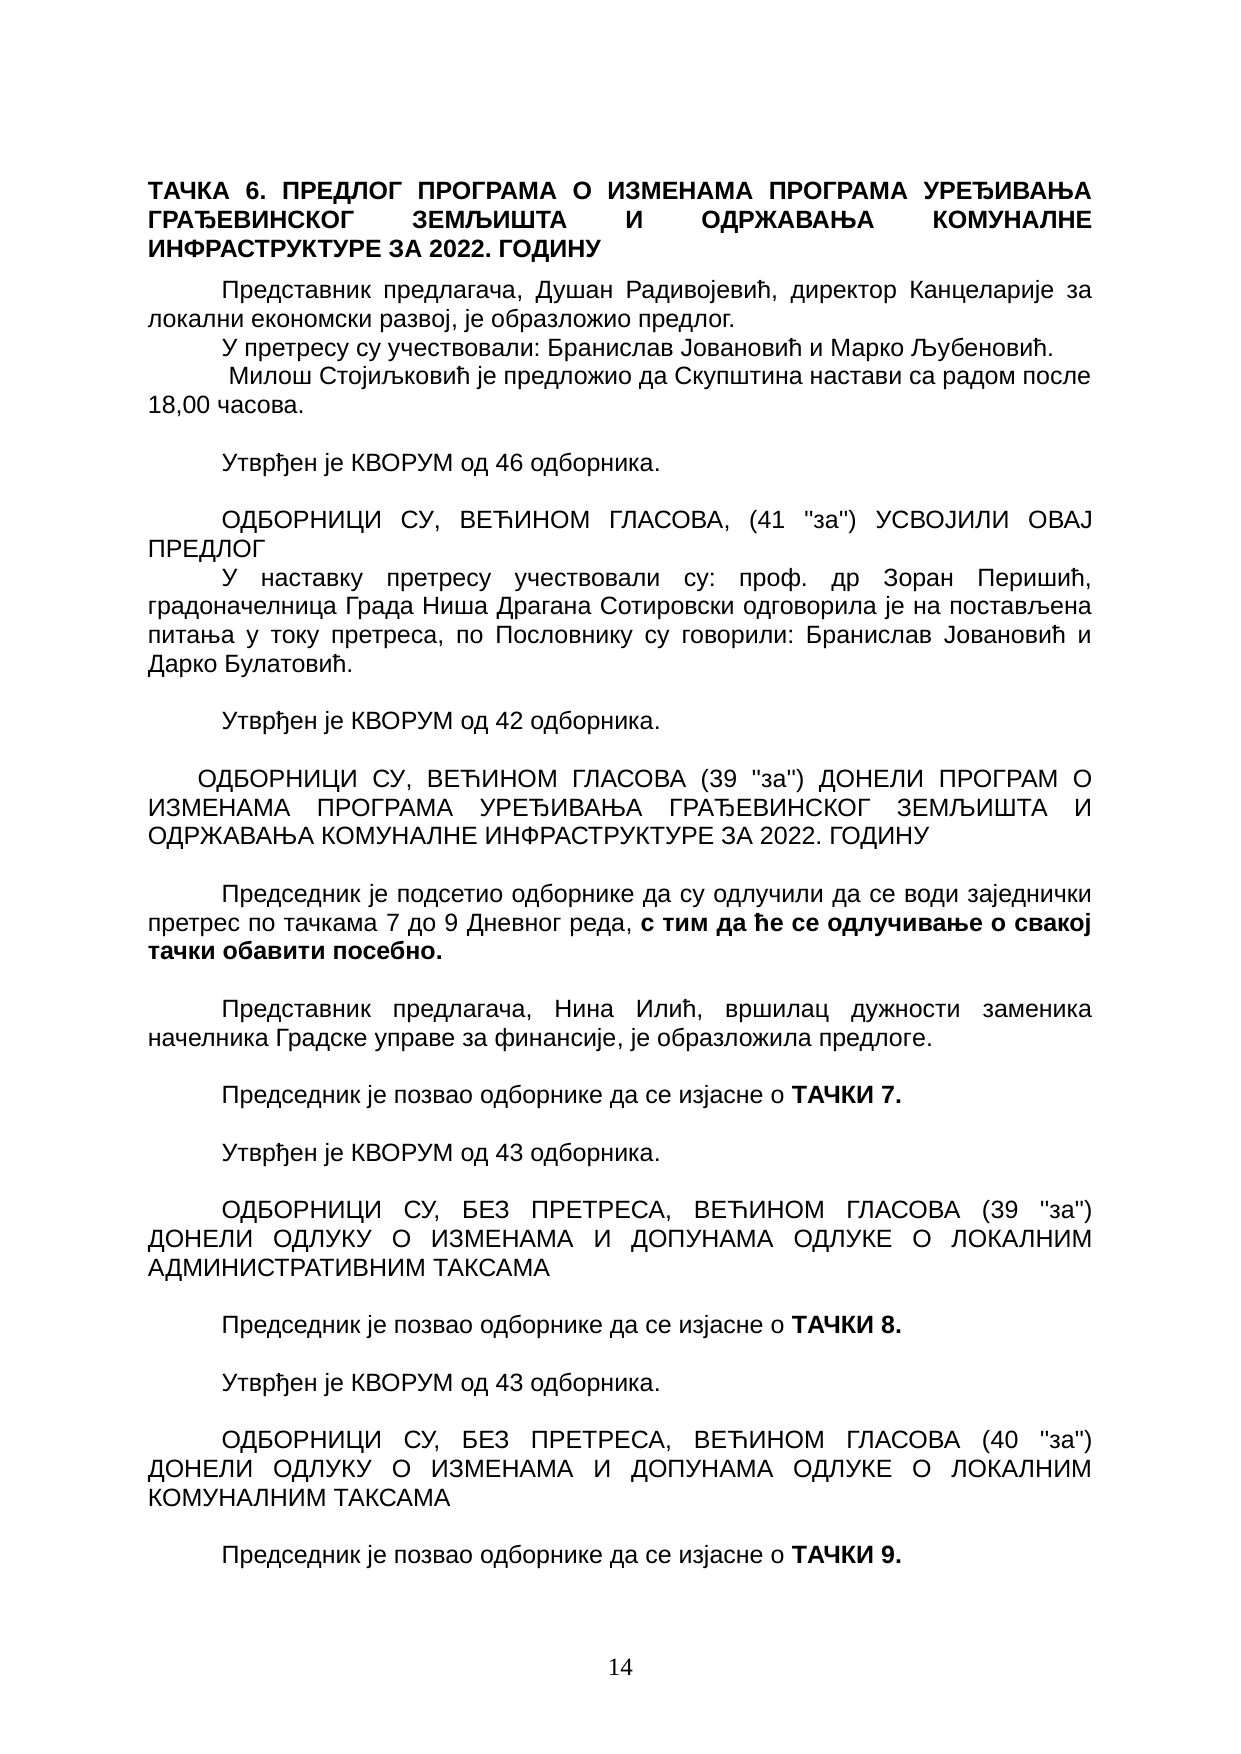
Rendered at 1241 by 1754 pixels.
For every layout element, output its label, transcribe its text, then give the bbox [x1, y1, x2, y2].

text Председник је позвао одборнике да се изјасне о TАЧКИ 9. [148, 1540, 1093, 1569]
text Милош Стојиљковић је предложио да Скупштина настави са радом после 18,00 часова. [148, 361, 1093, 419]
text TАЧКА 6. ПРЕДЛОГ ПРОГРАМА О ИЗМЕНАМА ПРОГРАМА УРЕЂИВАЊА ГРАЂЕВИНСКОГ ЗЕМЉИШТА И ОДРЖАВАЊА КОМУНАЛНЕ ИНФРАСТРУКТУРЕ ЗА 2022. ГОДИНУ [148, 176, 1093, 263]
text ОДБОРНИЦИ СУ, БЕЗ ПРЕТРЕСА, ВЕЋИНОМ ГЛАСОВА (40 ''за'') ДОНЕЛИ ОДЛУКУ О ИЗМЕНАМА И ДОПУНАМА ОДЛУКЕ О ЛОКАЛНИМ КОМУНАЛНИМ ТАКСАМА [148, 1425, 1093, 1511]
text Председник је подсетио одборнике да су одлучили да се води заједнички претрес по тачкама 7 до 9 Дневног реда, с тим да ће се одлучивање о свакој тачки обавити посебно. [148, 879, 1093, 965]
text Председник је позвао одборнике да се изјасне о TАЧКИ 7. [148, 1080, 1093, 1109]
text ОДБОРНИЦИ СУ, БЕЗ ПРЕТРЕСА, ВЕЋИНОМ ГЛАСОВА (39 ''за'') ДОНЕЛИ ОДЛУКУ О ИЗМЕНАМА И ДОПУНАМА ОДЛУКЕ О ЛОКАЛНИМ АДМИНИСТРАТИВНИМ ТАКСАМА [148, 1195, 1093, 1281]
text Представник предлагача, Нина Илић, вршилац дужности заменика начелника Градске управе за финансије, је образложила предлоге. [148, 994, 1093, 1051]
text У наставку претресу учествовали су: проф. др Зоран Перишић, градоначелница Града Ниша Драгана Сотировски одговорила је на постављена питања у току претреса, по Пословнику су говорили: Бранислав Јовановић и Дарко Булатовић. [148, 563, 1093, 678]
text Утврђен је КВОРУМ од 46 одборника. [148, 448, 1093, 476]
text Председник је позвао одборнике да се изјасне о TАЧКИ 8. [148, 1310, 1093, 1339]
text ОДБОРНИЦИ СУ, ВЕЋИНОМ ГЛАСОВА (39 ''за'') ДОНЕЛИ ПРОГРАМ О ИЗМЕНАМА ПРОГРАМА УРЕЂИВАЊА ГРАЂЕВИНСКОГ ЗЕМЉИШТА И ОДРЖАВАЊА КОМУНАЛНЕ ИНФРАСТРУКТУРЕ ЗА 2022. ГОДИНУ [148, 764, 1093, 850]
text ОДБОРНИЦИ СУ, ВЕЋИНОМ ГЛАСОВА, (41 ''за'') УСВОЈИЛИ ОВАЈ ПРЕДЛОГ [148, 505, 1093, 563]
text У претресу су учествовали: Бранислав Јовановић и Марко Љубеновић. [148, 333, 1093, 361]
text Утврђен је КВОРУМ од 43 одборника. [148, 1138, 1093, 1166]
text Утврђен је КВОРУМ од 42 одборника. [148, 706, 1093, 735]
text Представник предлагача, Душан Радивојевић, директор Канцеларије за локални економски развој, је образложио предлог. [148, 275, 1093, 333]
text Утврђен је КВОРУМ од 43 одборника. [148, 1368, 1093, 1396]
